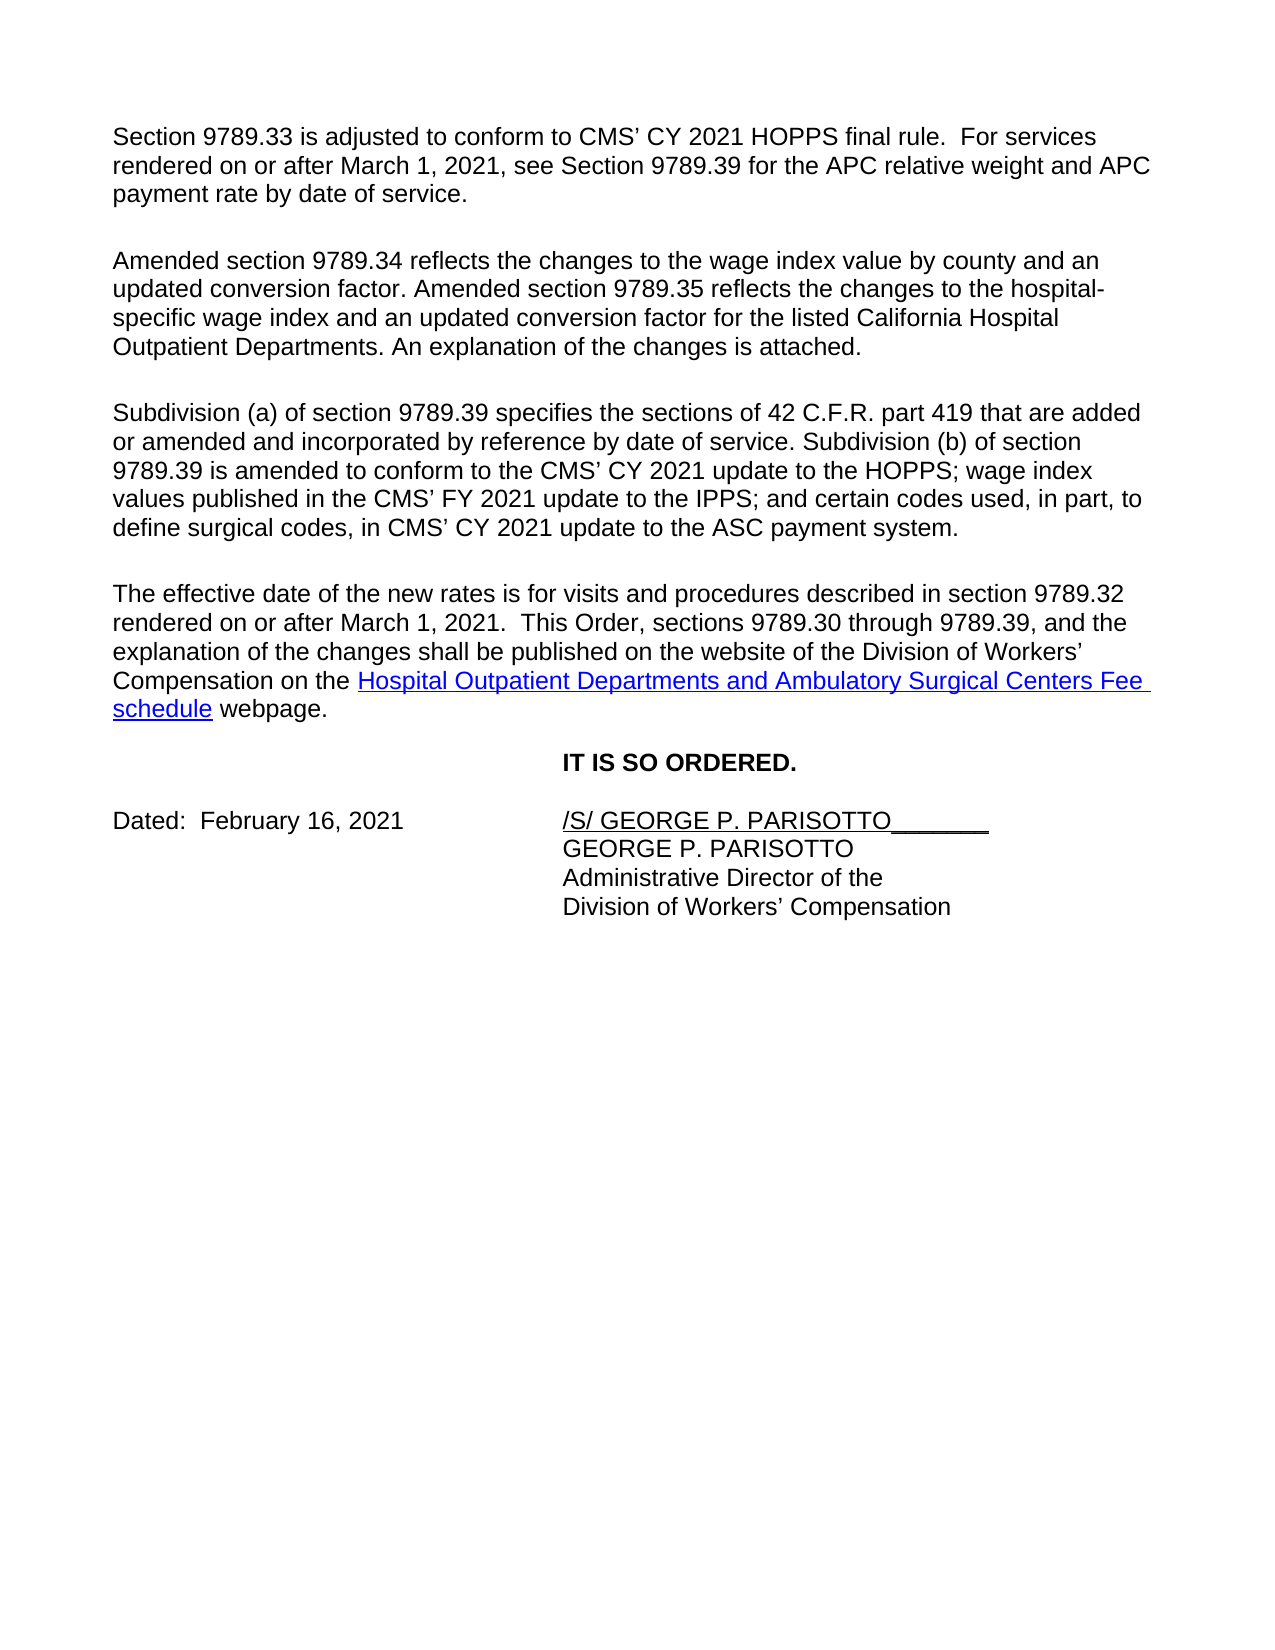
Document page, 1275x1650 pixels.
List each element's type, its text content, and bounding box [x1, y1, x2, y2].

text Amended section 9789.34 reflects the changes to the wage index value by county and an updated conversion factor. Amended section 9789.35 reflects the changes to the hospital-specific wage index and an updated conversion factor for the listed California Hospital Outpatient Departments. An explanation of the changes is attached. [112, 246, 1162, 361]
text Section 9789.33 is adjusted to conform to CMS’ CY 2021 HOPPS final rule. For services rendered on or after March 1, 2021, see Section 9789.39 for the APC relative weight and APC payment rate by date of service. [112, 122, 1162, 208]
text Dated: February 16, 2021 /S/ GEORGE P. PARISOTTO_______ [112, 806, 1162, 834]
text Division of Workers’ Compensation [487, 892, 1162, 921]
text IT IS SO ORDERED. [553, 748, 1162, 777]
text Administrative Director of the [487, 863, 1162, 892]
text The effective date of the new rates is for visits and procedures described in section 9789.32 rendered on or after March 1, 2021. This Order, sections 9789.30 through 9789.39, and the explanation of the changes shall be published on the website of the Division of Workers’ Compensation on the Hospital Outpatient Departments and Ambulatory Surgical Centers Fee schedule webpage. [112, 579, 1162, 723]
text GEORGE P. PARISOTTO [487, 834, 1162, 863]
text Subdivision (a) of section 9789.39 specifies the sections of 42 C.F.R. part 419 that are added or amended and incorporated by reference by date of service. Subdivision (b) of section 9789.39 is amended to conform to the CMS’ CY 2021 update to the HOPPS; wage index values published in the CMS’ FY 2021 update to the IPPS; and certain codes used, in part, to define surgical codes, in CMS’ CY 2021 update to the ASC payment system. [112, 398, 1162, 542]
